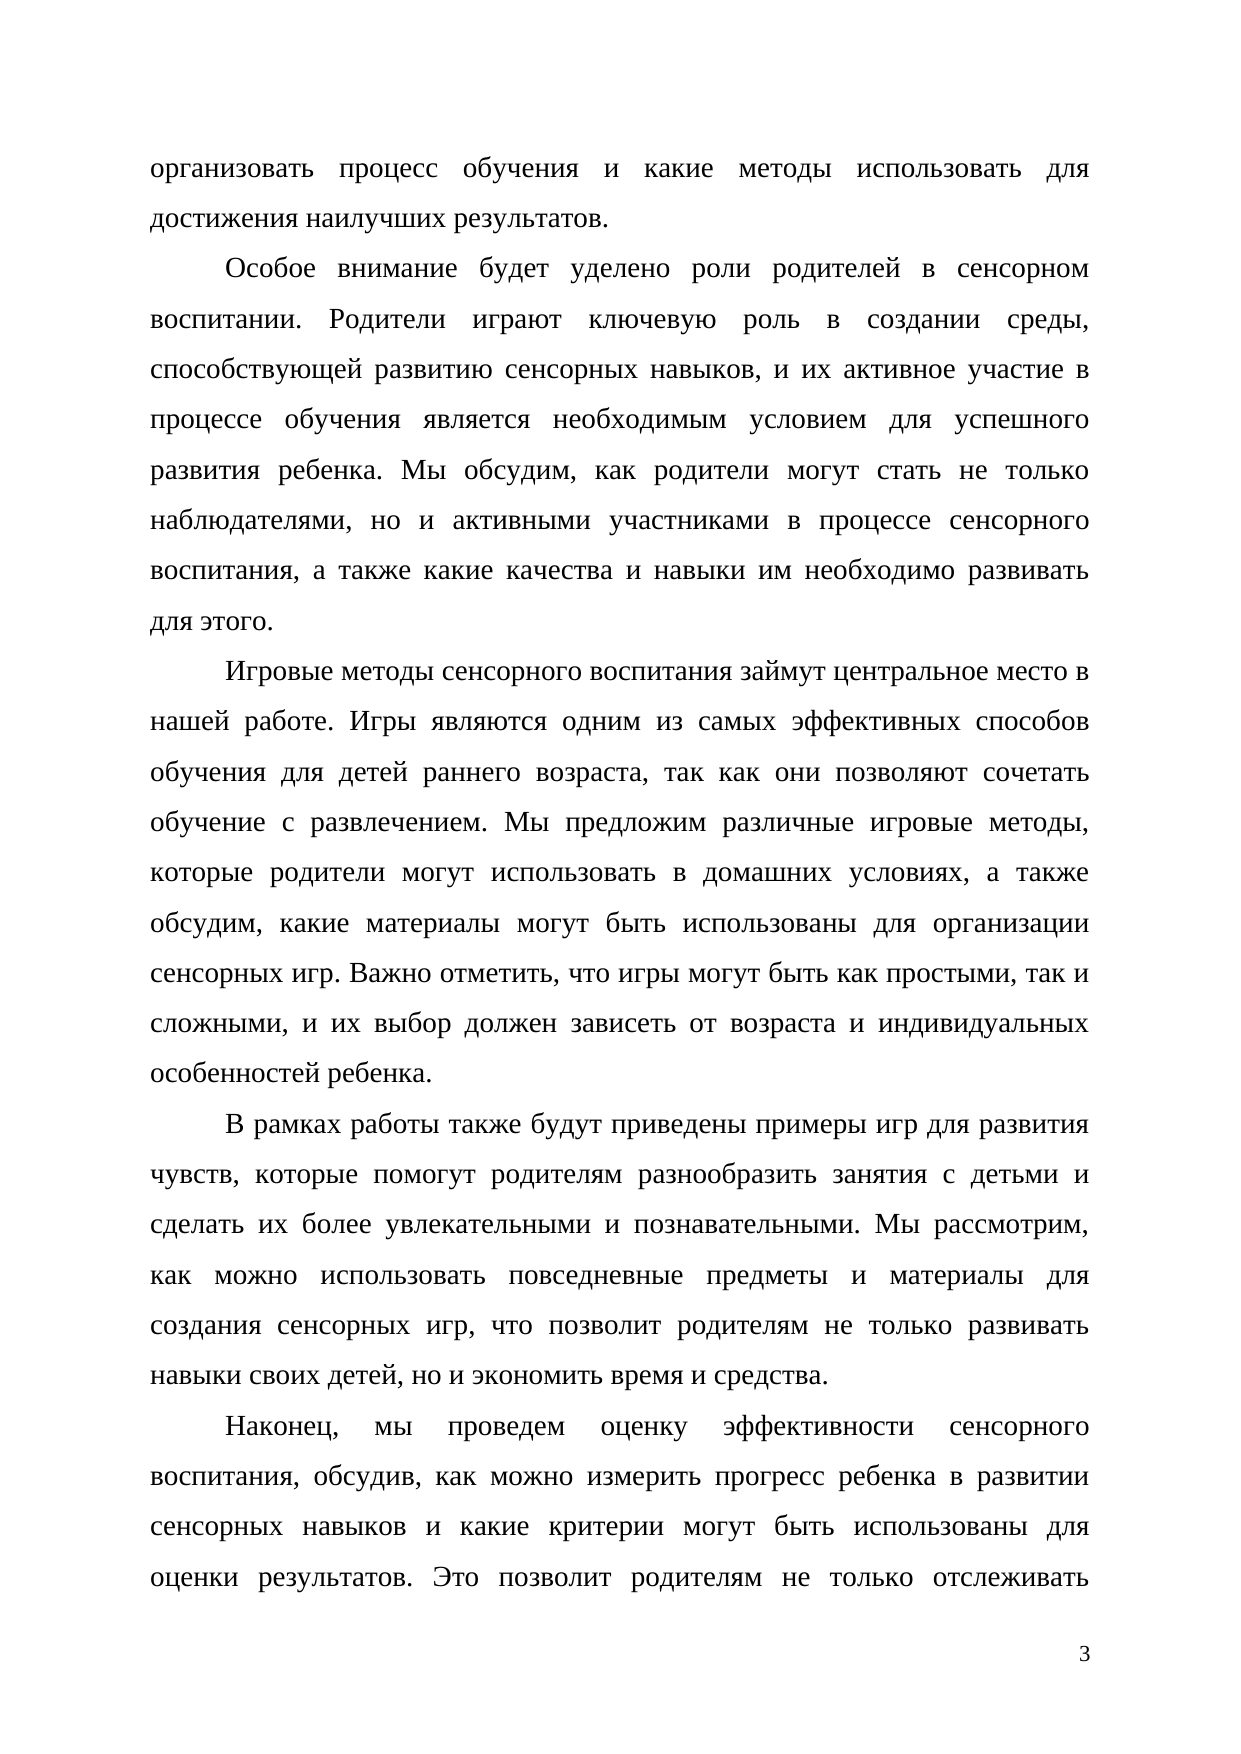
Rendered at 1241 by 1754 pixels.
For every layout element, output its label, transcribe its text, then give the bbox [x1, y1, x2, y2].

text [150, 1408, 1090, 1592]
text В рамках работы также будут приведены примеры игр для развития чувств, которые помогут родителям разнообразить занятия с детьми и сделать их более увлекательными и познавательными. Мы рассмотрим, как можно использовать повседневные предметы и материалы для создания сенсорных игр, что позволит родителям не только развивать навыки своих детей, но и экономить время и средства. [150, 1106, 1090, 1391]
text Игровые методы сенсорного воспитания займут центральное место в нашей работе. Игры являются одним из самых эффективных способов обучения для детей раннего возраста, так как они позволяют сочетать обучение с развлечением. Мы предложим различные игровые методы, которые родители могут использовать в домашних условиях, а также обсудим, какие материалы могут быть использованы для организации сенсорных игр. Важно отметить, что игры могут быть как простыми, так и сложными, и их выбор должен зависеть от возраста и индивидуальных особенностей ребенка. [150, 653, 1090, 1089]
text Особое внимание будет уделено роли родителей в сенсорном воспитании. Родители играют ключевую роль в создании среды, способствующей развитию сенсорных навыков, и их активное участие в процессе обучения является необходимым условием для успешного развития ребенка. Мы обсудим, как родители могут стать не только наблюдателями, но и активными участниками в процессе сенсорного воспитания, а также какие качества и навыки им необходимо развивать для этого. [150, 251, 1090, 636]
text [150, 150, 1090, 234]
